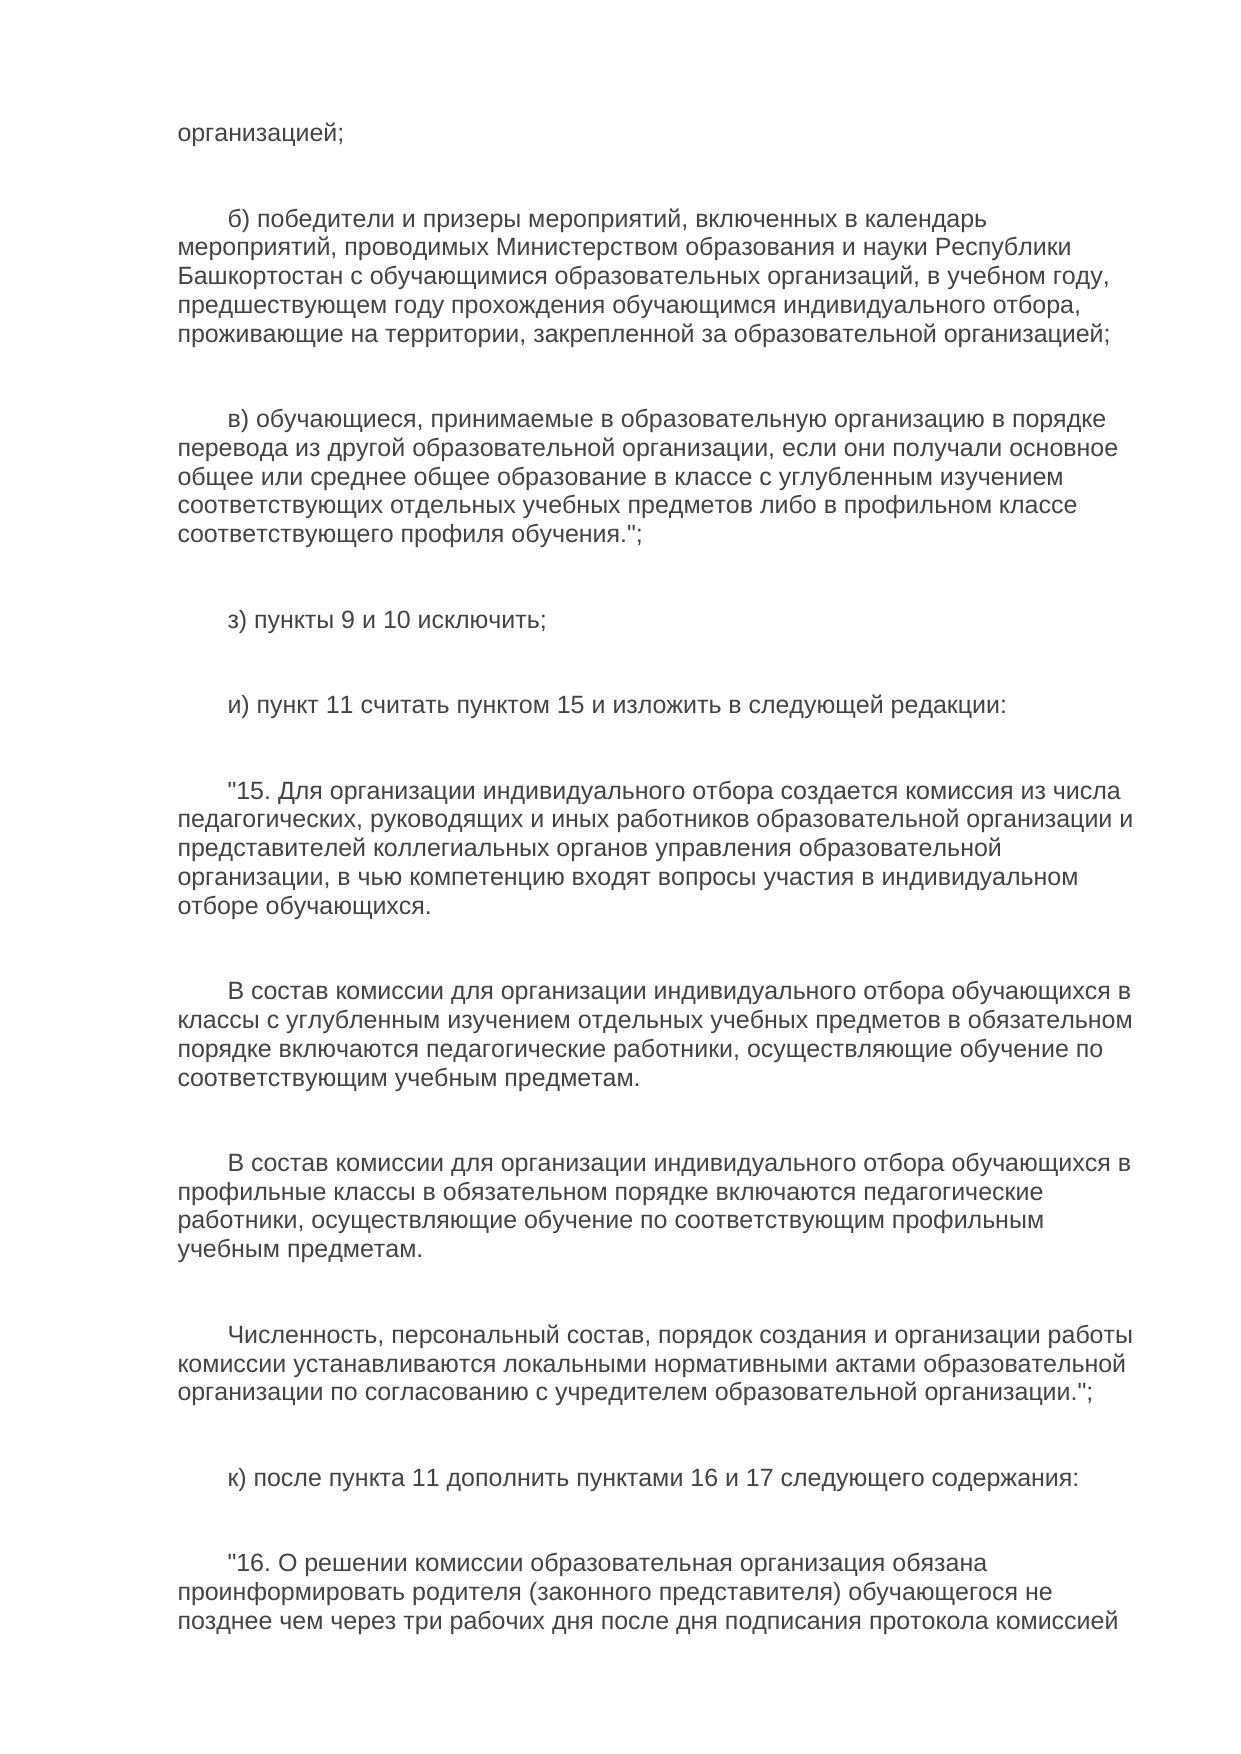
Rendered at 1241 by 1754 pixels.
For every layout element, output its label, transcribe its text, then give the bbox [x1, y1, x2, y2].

text к) после пункта 11 дополнить пунктами 16 и 17 следующего содержания: [177, 1463, 1152, 1519]
text и) пункт 11 считать пунктом 15 и изложить в следующей редакции: [177, 690, 1152, 747]
text в) обучающиеся, принимаемые в образовательную организацию в порядке перевода из другой образовательной организации, если они получали основное общее или среднее общее образование в классе с углубленным изучением соответствующих отдельных учебных предметов либо в профильном классе соответствующего профиля обучения."; [177, 404, 1152, 576]
text В состав комиссии для организации индивидуального отбора обучающихся в профильные классы в обязательном порядке включаются педагогические работники, осуществляющие обучение по соответствующим профильным учебным предметам. [177, 1148, 1152, 1291]
text з) пункты 9 и 10 исключить; [177, 605, 1152, 661]
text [177, 118, 1152, 175]
text Численность, персональный состав, порядок создания и организации работы комиссии устанавливаются локальными нормативными актами образовательной организации по согласованию с учредителем образовательной организации."; [177, 1320, 1152, 1434]
text "15. Для организации индивидуального отбора создается комиссия из числа педагогических, руководящих и иных работников образовательной организации и представителей коллегиальных органов управления образовательной организации, в чью компетенцию входят вопросы участия в индивидуальном отборе обучающихся. [177, 776, 1152, 947]
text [177, 1548, 1152, 1634]
text В состав комиссии для организации индивидуального отбора обучающихся в классы с углубленным изучением отдельных учебных предметов в обязательном порядке включаются педагогические работники, осуществляющие обучение по соответствующим учебным предметам. [177, 976, 1152, 1119]
text б) победители и призеры мероприятий, включенных в календарь мероприятий, проводимых Министерством образования и науки Республики Башкортостан с обучающимися образовательных организаций, в учебном году, предшествующем году прохождения обучающимся индивидуального отбора, проживающие на территории, закрепленной за образовательной организацией; [177, 204, 1152, 375]
